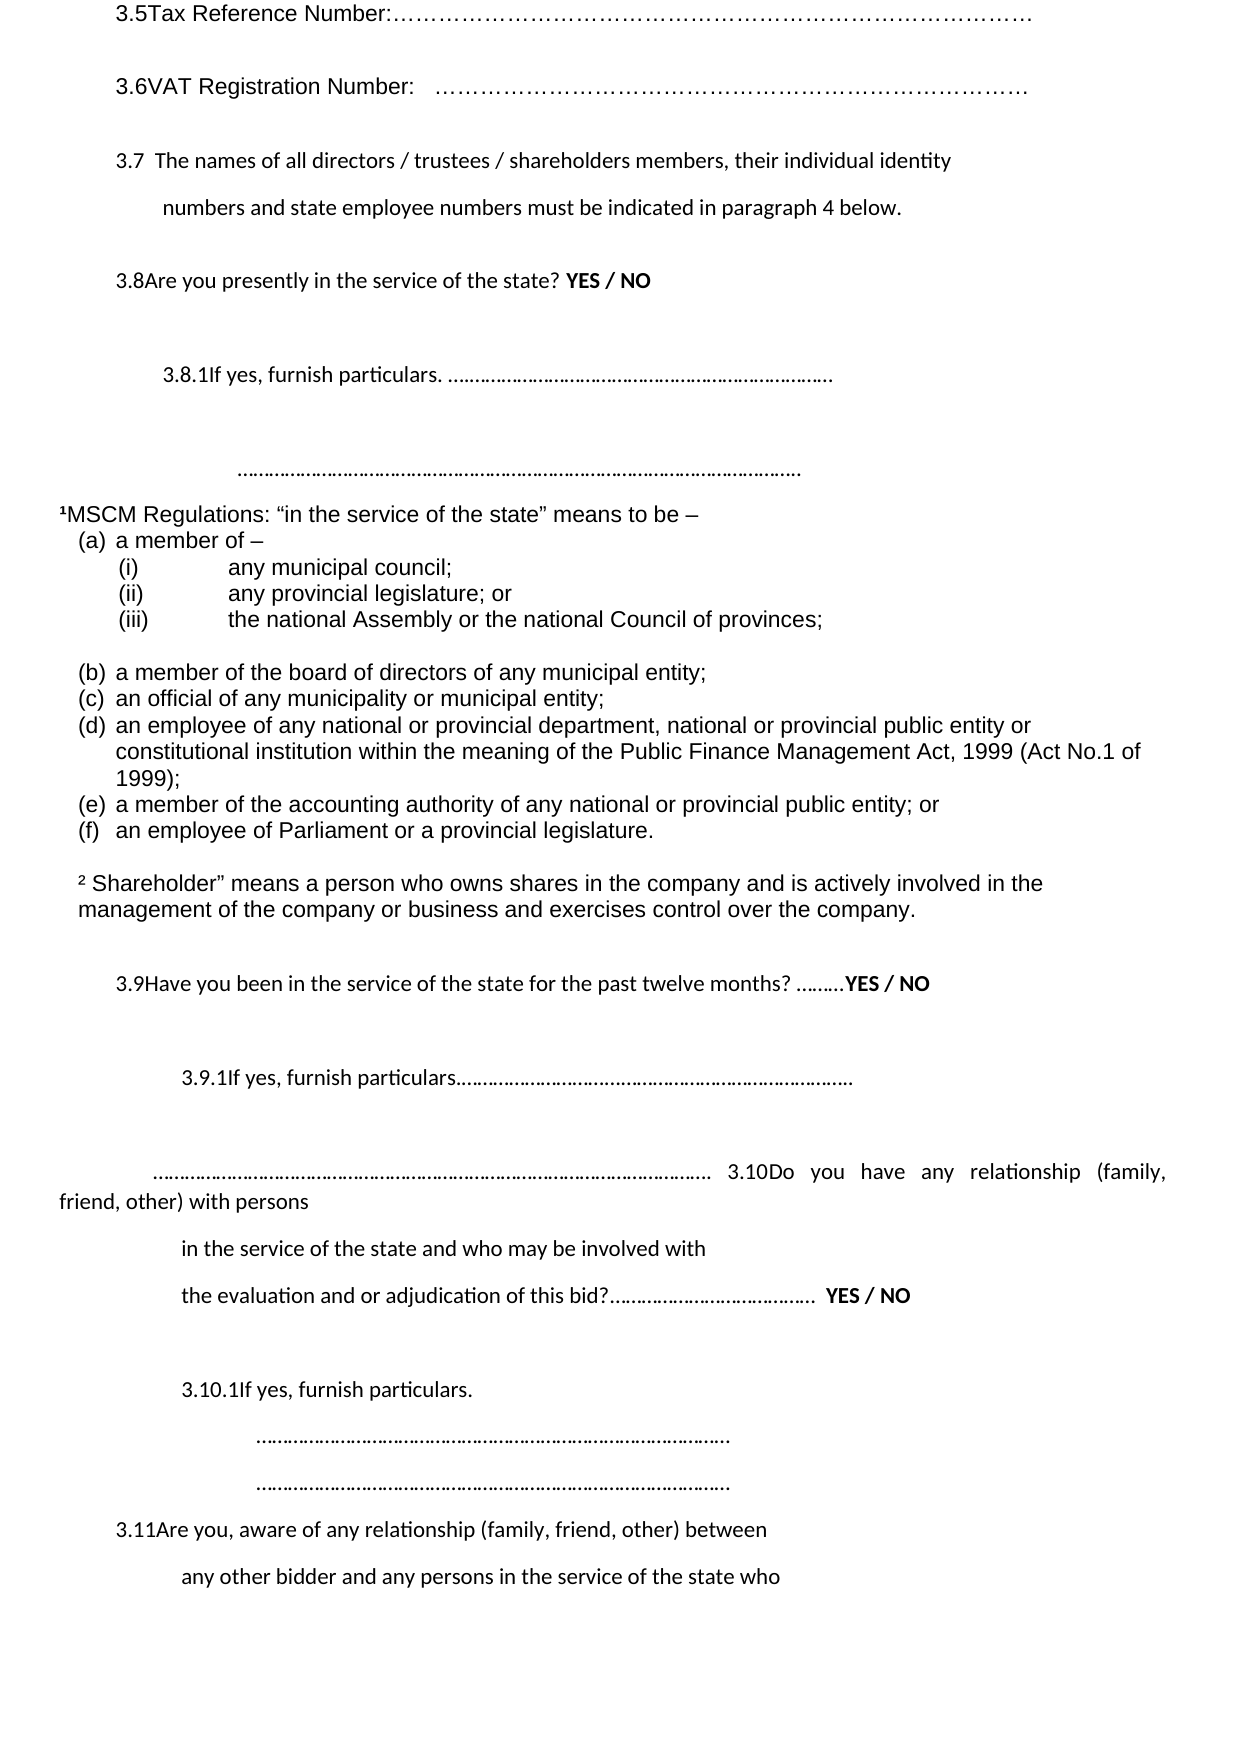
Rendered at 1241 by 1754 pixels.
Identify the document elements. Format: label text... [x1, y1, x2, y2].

list an employee of any national or provincial department, national or provincial public entity or constitutional institution within the meaning of the Public Finance Management Act, 1999 (Act No.1 of 1999); [78, 712, 1167, 791]
text ……………………………………………………………………………………………. 3.10Do you have any relationship (family, friend, other) with persons [59, 1157, 1167, 1215]
list an official of any municipality or municipal entity; [78, 685, 1167, 712]
list any municipal council; [118, 554, 1167, 580]
text 3.5Tax Reference Number:………………………………………………………………………… [115, 0, 1167, 26]
text ……………………………………………………………………………… [59, 1422, 1167, 1449]
text in the service of the state and who may be involved with [115, 1234, 1167, 1262]
text 3.10.1If yes, furnish particulars. [87, 1375, 1167, 1403]
list the national Assembly or the national Council of provinces; [118, 606, 1167, 633]
text the evaluation and or adjudication of this bid?………………………………… YES / NO [115, 1281, 1167, 1309]
list a member of – [78, 527, 1167, 554]
text ……………………………………………………………………………… [59, 1468, 1167, 1496]
text 3.9Have you been in the service of the state for the past twelve months? ………YES / NO [115, 969, 1167, 997]
text numbers and state employee numbers must be indicated in paragraph 4 below. [162, 193, 1167, 221]
list an employee of Parliament or a provincial legislature. [78, 817, 1167, 843]
text 3.8Are you presently in the service of the state? YES / NO [59, 267, 1167, 294]
text 3.9.1If yes, furnish particulars.………………………...…………………………………….. [59, 1063, 1167, 1091]
list a member of the board of directors of any municipal entity; [78, 659, 1167, 685]
text …………………………………………………………………………………………….. [228, 454, 1167, 482]
text ² Shareholder” means a person who owns shares in the company and is actively involved in the management of the company or business and exercises control over the company. [78, 870, 1167, 923]
text 3.7 The names of all directors / trustees / shareholders members, their individual identity [115, 146, 1167, 174]
text 3.6VAT Registration Number: …………………………………………………………………… [59, 73, 1167, 99]
text 3.8.1If yes, furnish particulars. ….…………………………………………………………… [162, 360, 1167, 388]
text any other bidder and any persons in the service of the state who [115, 1562, 1167, 1590]
list any provincial legislature; or [118, 580, 1167, 606]
text 3.11Are you, aware of any relationship (family, friend, other) between [115, 1515, 1167, 1543]
list a member of the accounting authority of any national or provincial public entity; or [78, 791, 1167, 817]
text ¹MSCM Regulations: “in the service of the state” means to be – [59, 501, 1167, 527]
